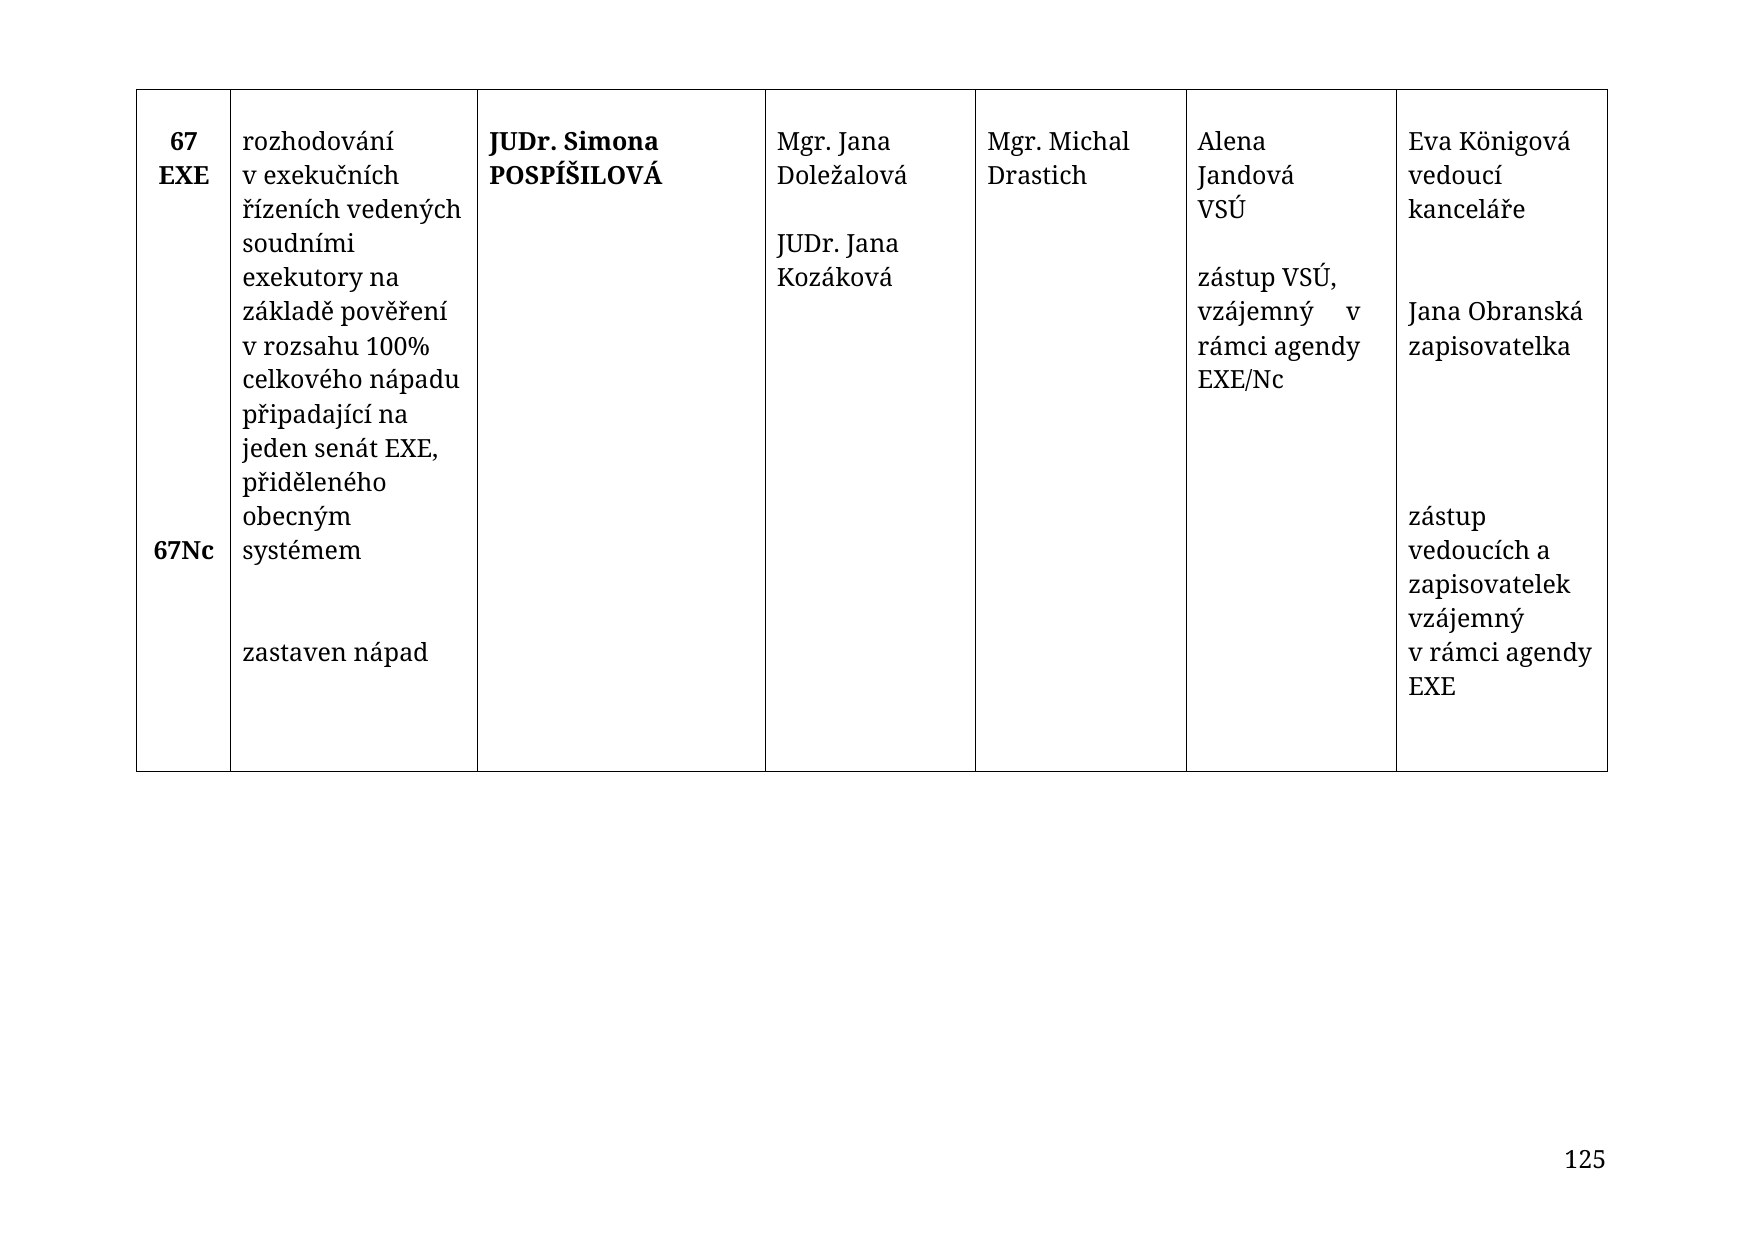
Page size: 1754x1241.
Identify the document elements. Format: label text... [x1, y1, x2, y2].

table_cell JUDr. Simona POSPÍŠILOVÁ [478, 90, 765, 771]
table_cell Mgr. Michal Drastich [976, 90, 1186, 771]
table_cell rozhodování v exekučních řízeních vedených soudními exekutory na základě pověření v rozsahu 100% celkového nápadu připadající na jeden senát EXE, přiděleného obecným systémem zastaven nápad [231, 90, 477, 771]
table_cell Alena Jandová VSÚ zástup VSÚ, vzájemný v rámci agendy EXE/Nc [1187, 90, 1396, 771]
table_cell Mgr. Jana Doležalová JUDr. Jana Kozáková [766, 90, 975, 771]
table_cell Eva Königová vedoucí kanceláře Jana Obranská zapisovatelka zástup vedoucích a zapisovatelek vzájemný v rámci agendy EXE [1397, 90, 1607, 771]
table_cell 67 EXE 67Nc [137, 90, 230, 771]
